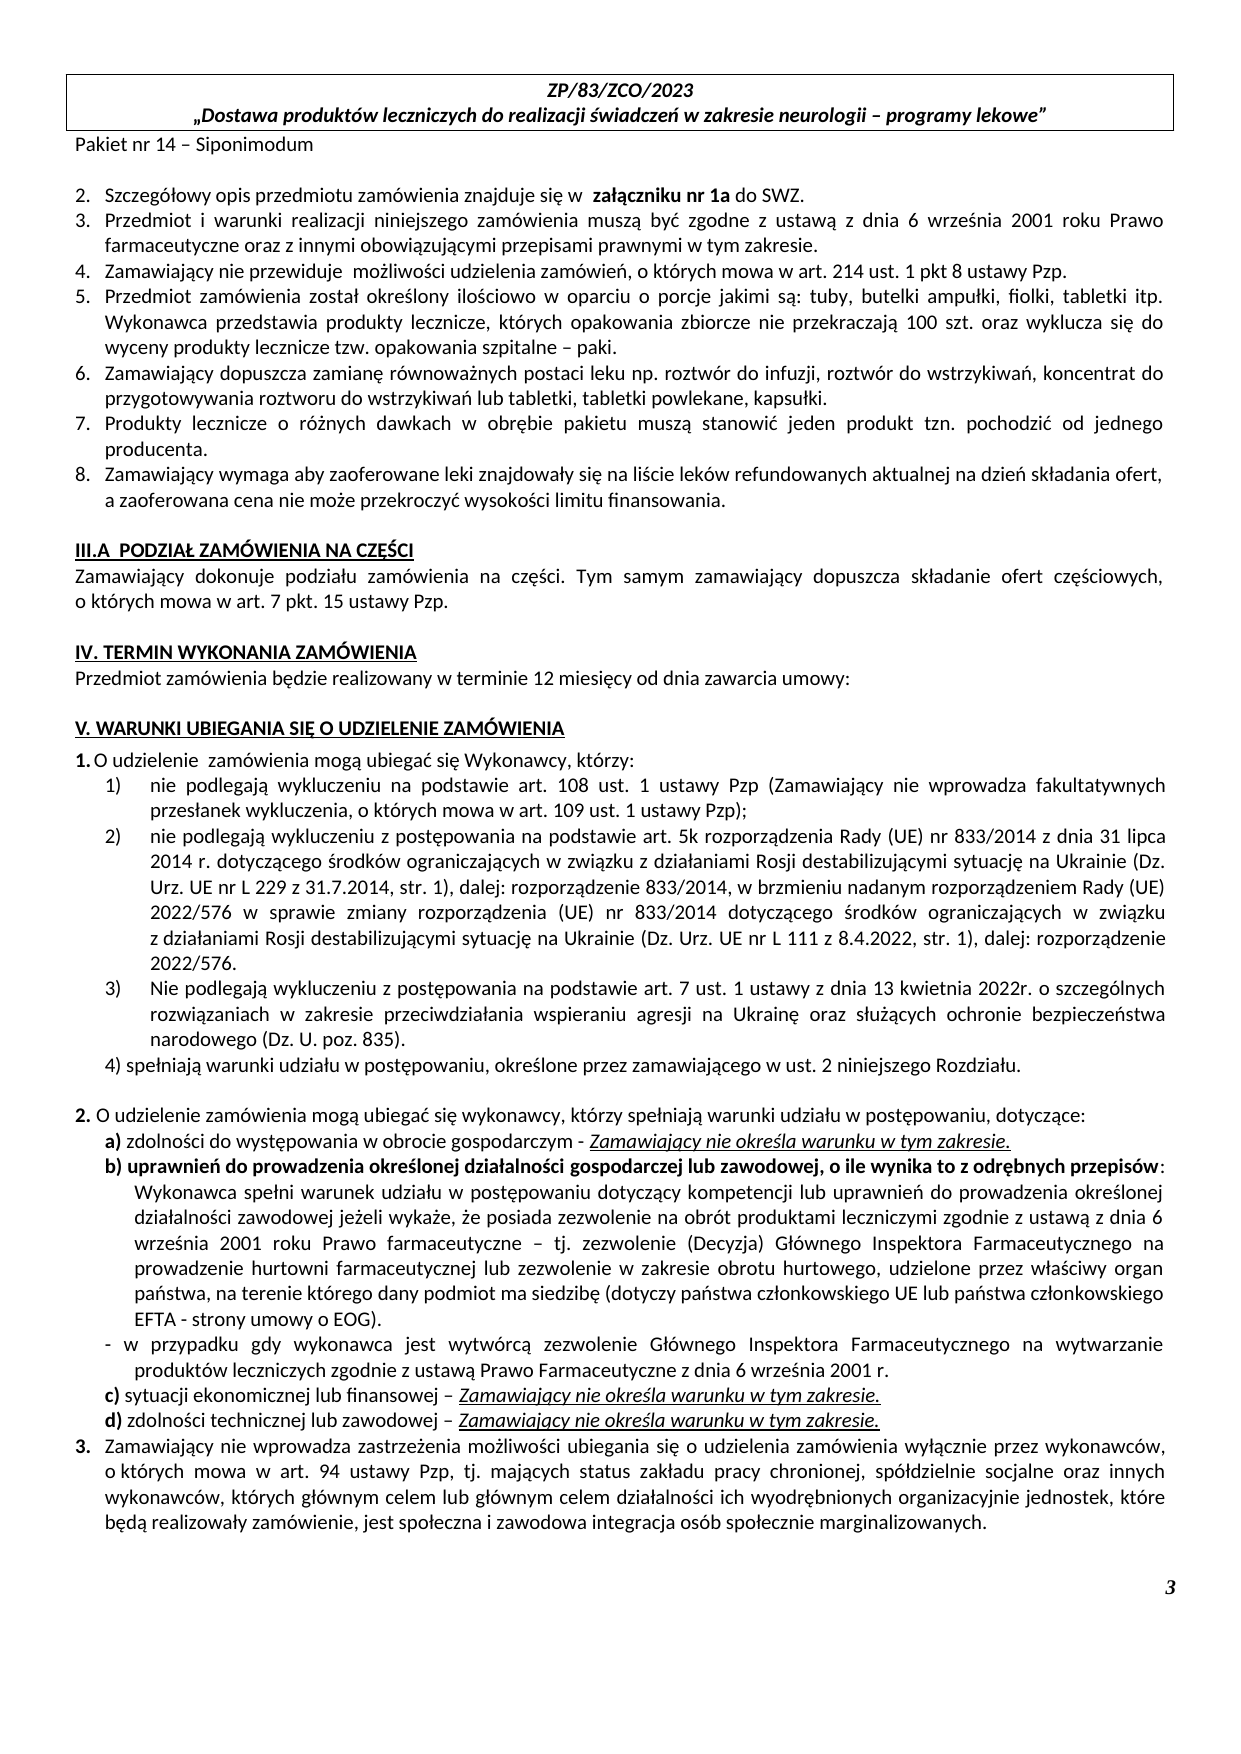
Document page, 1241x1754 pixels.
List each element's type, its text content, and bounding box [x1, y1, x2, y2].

subtitle Przedmiot zamówienia będzie realizowany w terminie 12 miesięcy od dnia zawarcia umowy: [75, 665, 1165, 690]
text c) sytuacji ekonomicznej lub finansowej – Zamawiający nie określa warunku w tym zakresie. [104, 1382, 1165, 1408]
list Szczegółowy opis przedmiotu zamówienia znajduje się w załączniku nr 1a do SWZ. [75, 182, 1165, 207]
text - w przypadku gdy wykonawca jest wytwórcą zezwolenie Głównego Inspektora Farmaceutycznego na wytwarzanie produktów leczniczych zgodnie z ustawą Prawo Farmaceutyczne z dnia 6 września 2001 r. [104, 1331, 1165, 1382]
list Zamawiający nie przewiduje możliwości udzielenia zamówień, o których mowa w art. 214 ust. 1 pkt 8 ustawy Pzp. [75, 258, 1165, 283]
list Nie podlegają wykluczeniu z postępowania na podstawie art. 7 ust. 1 ustawy z dnia 13 kwietnia 2022r. o szczególnych rozwiązaniach w zakresie przeciwdziałania wspieraniu agresji na Ukrainę oraz służących ochronie bezpieczeństwa narodowego (Dz. U. poz. 835). [104, 976, 1168, 1052]
list nie podlegają wykluczeniu z postępowania na podstawie art. 5k rozporządzenia Rady (UE) nr 833/2014 z dnia 31 lipca 2014 r. dotyczącego środków ograniczających w związku z działaniami Rosji destabilizującymi sytuację na Ukrainie (Dz. Urz. UE nr L 229 z 31.7.2014, str. 1), dalej: rozporządzenie 833/2014, w brzmieniu nadanym rozporządzeniem Rady (UE) 2022/576 w sprawie zmiany rozporządzenia (UE) nr 833/2014 dotyczącego środków ograniczających w związku z działaniami Rosji destabilizującymi sytuację na Ukrainie (Dz. Urz. UE nr L 111 z 8.4.2022, str. 1), dalej: rozporządzenie 2022/576. [104, 823, 1168, 976]
text a) zdolności do występowania w obrocie gospodarczym - Zamawiający nie określa warunku w tym zakresie. [75, 1128, 1165, 1153]
list O udzielenie zamówienia mogą ubiegać się Wykonawcy, którzy: [75, 747, 1121, 772]
text Zamawiający dokonuje podziału zamówienia na części. Tym samym zamawiający dopuszcza składanie ofert częściowych, o których mowa w art. 7 pkt. 15 ustawy Pzp. [75, 563, 1165, 614]
subtitle V. WARUNKI UBIEGANIA SIĘ O UDZIELENIE ZAMÓWIENIA [75, 715, 1165, 741]
text 3. Zamawiający nie wprowadza zastrzeżenia możliwości ubiegania się o udzielenia zamówienia wyłącznie przez wykonawców, o których mowa w art. 94 ustawy Pzp, tj. mających status zakładu pracy chronionej, spółdzielnie socjalne oraz innych wykonawców, których głównym celem lub głównym celem działalności ich wyodrębnionych organizacyjnie jednostek, które będą realizowały zamówienie, jest społeczna i zawodowa integracja osób społecznie marginalizowanych. [75, 1433, 1168, 1535]
text III.A PODZIAŁ ZAMÓWIENIA NA CZĘŚCI [75, 538, 1165, 563]
list Przedmiot zamówienia został określony ilościowo w oparciu o porcje jakimi są: tuby, butelki ampułki, fiolki, tabletki itp. Wykonawca przedstawia produkty lecznicze, których opakowania zbiorcze nie przekraczają 100 szt. oraz wyklucza się do wyceny produkty lecznicze tzw. opakowania szpitalne – paki. [75, 283, 1165, 360]
text Pakiet nr 14 – Siponimodum [75, 131, 1165, 156]
text d) zdolności technicznej lub zawodowej – Zamawiający nie określa warunku w tym zakresie. [75, 1408, 1165, 1433]
text 2. O udzielenie zamówienia mogą ubiegać się wykonawcy, którzy spełniają warunki udziału w postępowaniu, dotyczące: [75, 1103, 1168, 1128]
list Zamawiający wymaga aby zaoferowane leki znajdowały się na liście leków refundowanych aktualnej na dzień składania ofert, a zaoferowana cena nie może przekroczyć wysokości limitu finansowania. [75, 461, 1165, 512]
list Przedmiot i warunki realizacji niniejszego zamówienia muszą być zgodne z ustawą z dnia 6 września 2001 roku Prawo farmaceutyczne oraz z innymi obowiązującymi przepisami prawnymi w tym zakresie. [75, 207, 1165, 258]
text 4) spełniają warunki udziału w postępowaniu, określone przez zamawiającego w ust. 2 niniejszego Rozdziału. [104, 1052, 1168, 1077]
list Produkty lecznicze o różnych dawkach w obrębie pakietu muszą stanowić jeden produkt tzn. pochodzić od jednego producenta. [75, 411, 1165, 461]
text IV. TERMIN WYKONANIA ZAMÓWIENIA [75, 639, 1165, 665]
list nie podlegają wykluczeniu na podstawie art. 108 ust. 1 ustawy Pzp (Zamawiający nie wprowadza fakultatywnych przesłanek wykluczenia, o których mowa w art. 109 ust. 1 ustawy Pzp); [104, 772, 1168, 823]
list Zamawiający dopuszcza zamianę równoważnych postaci leku np. roztwór do infuzji, roztwór do wstrzykiwań, koncentrat do przygotowywania roztworu do wstrzykiwań lub tabletki, tabletki powlekane, kapsułki. [75, 360, 1165, 411]
text b) uprawnień do prowadzenia określonej działalności gospodarczej lub zawodowej, o ile wynika to z odrębnych przepisów: Wykonawca spełni warunek udziału w postępowaniu dotyczący kompetencji lub uprawnień do prowadzenia określonej działalności zawodowej jeżeli wykaże, że posiada zezwolenie na obrót produktami leczniczymi zgodnie z ustawą z dnia 6 września 2001 roku Prawo farmaceutyczne – tj. zezwolenie (Decyzja) Głównego Inspektora Farmaceutycznego na prowadzenie hurtowni farmaceutycznej lub zezwolenie w zakresie obrotu hurtowego, udzielone przez właściwy organ państwa, na terenie którego dany podmiot ma siedzibę (dotyczy państwa członkowskiego UE lub państwa członkowskiego EFTA - strony umowy o EOG). [104, 1153, 1165, 1331]
